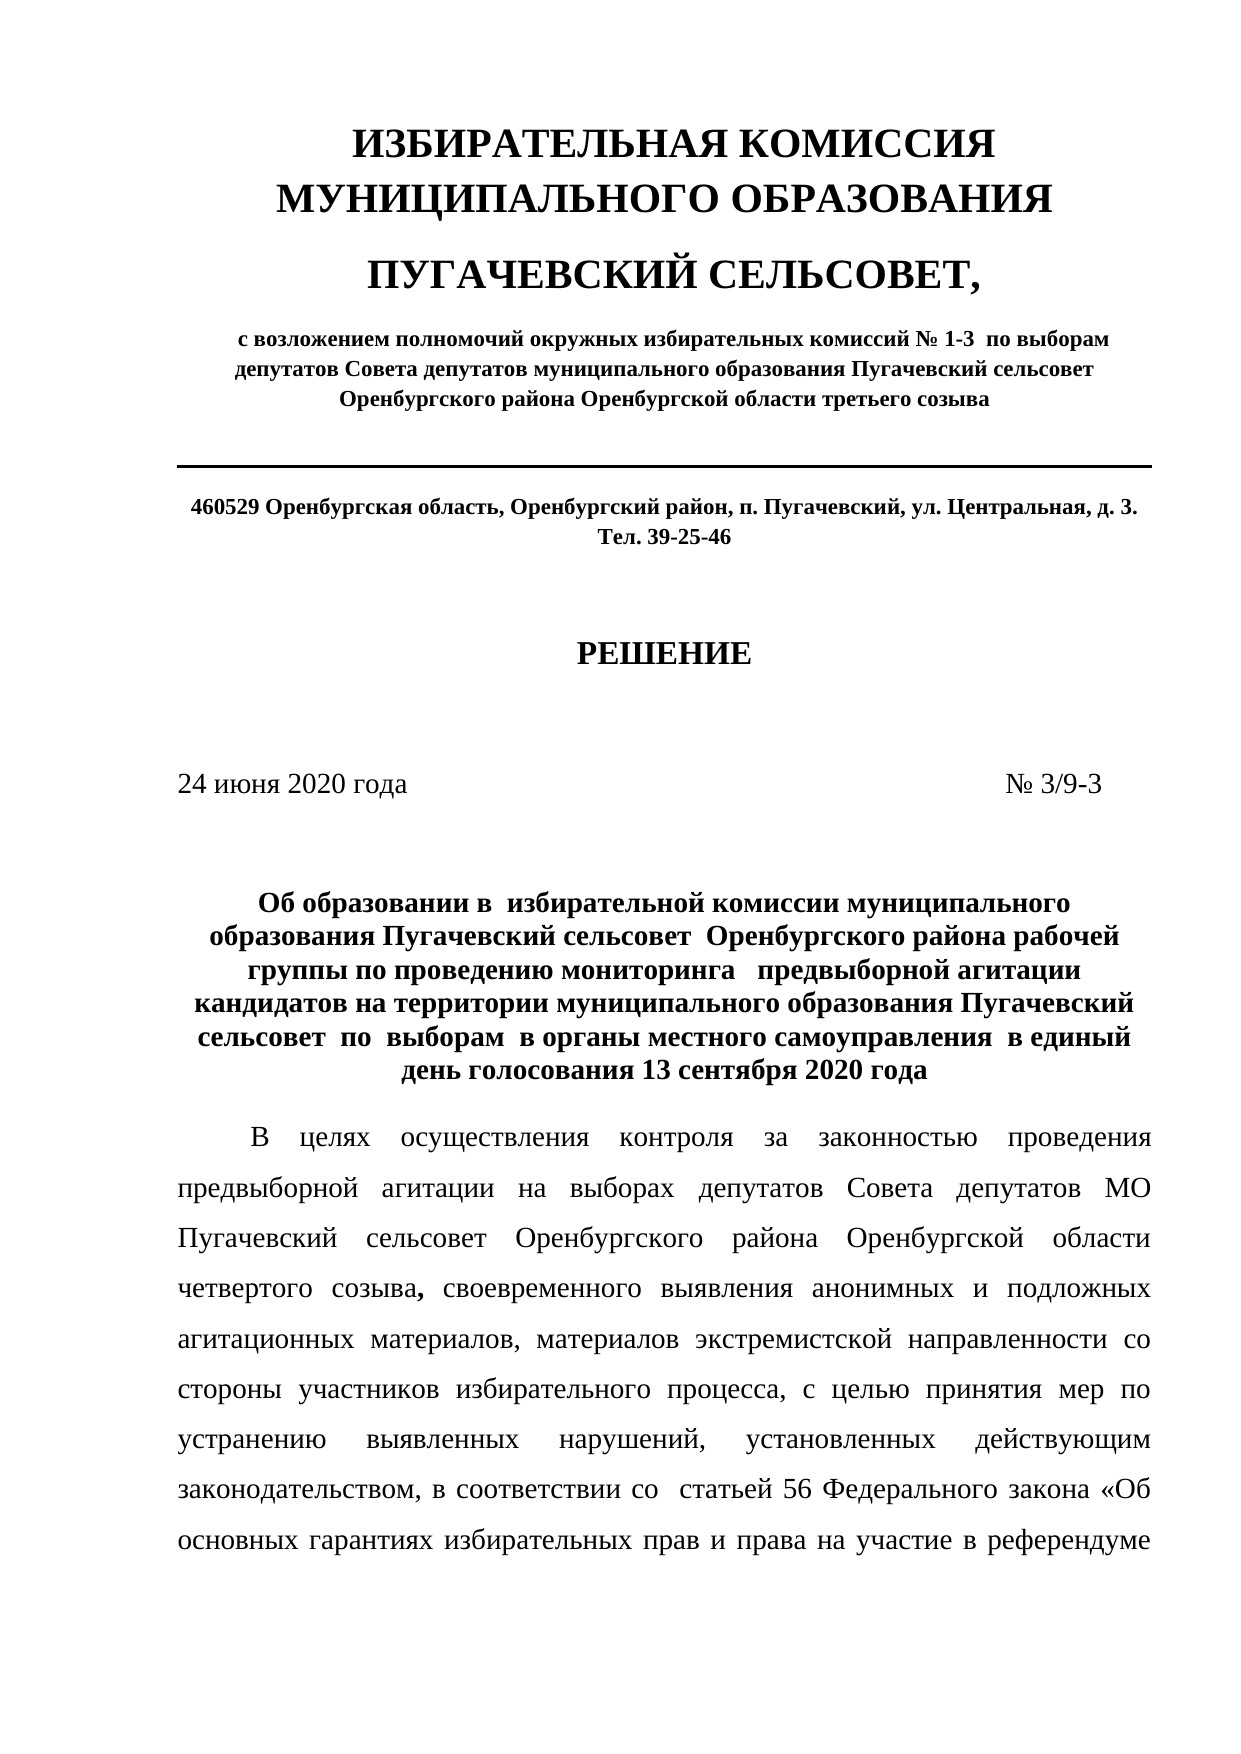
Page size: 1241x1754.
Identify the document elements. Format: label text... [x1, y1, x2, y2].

text 24 июня 2020 года № 3/9-3 [177, 766, 1152, 799]
text РЕШЕНИЕ [177, 633, 1152, 672]
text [177, 1119, 1152, 1556]
text ИЗБИРАТЕЛЬНАЯ КОМИССИЯ МУНИЦИПАЛЬНОГО ОБРАЗОВАНИЯ [177, 118, 1152, 221]
text ПУГАЧЕВСКИЙ СЕЛЬСОВЕТ, [177, 249, 1152, 297]
text 460529 Оренбургская область, Оренбургский район, п. Пугачевский, ул. Центральная, д. 3. Тел. 39-25-46 [177, 493, 1152, 549]
text Об образовании в избирательной комиссии муниципального образования Пугачевский сельсовет Оренбургского района рабочей группы по проведению мониторинга предвыборной агитации кандидатов на территории муниципального образования Пугачевский сельсовет по выборам в органы местного самоуправления в единый день голосования 13 сентября 2020 года [177, 885, 1152, 1086]
text с возложением полномочий окружных избирательных комиссий № 1-3 по выборам депутатов Совета депутатов муниципального образования Пугачевский сельсовет Оренбургского района Оренбургской области третьего созыва [177, 325, 1152, 412]
